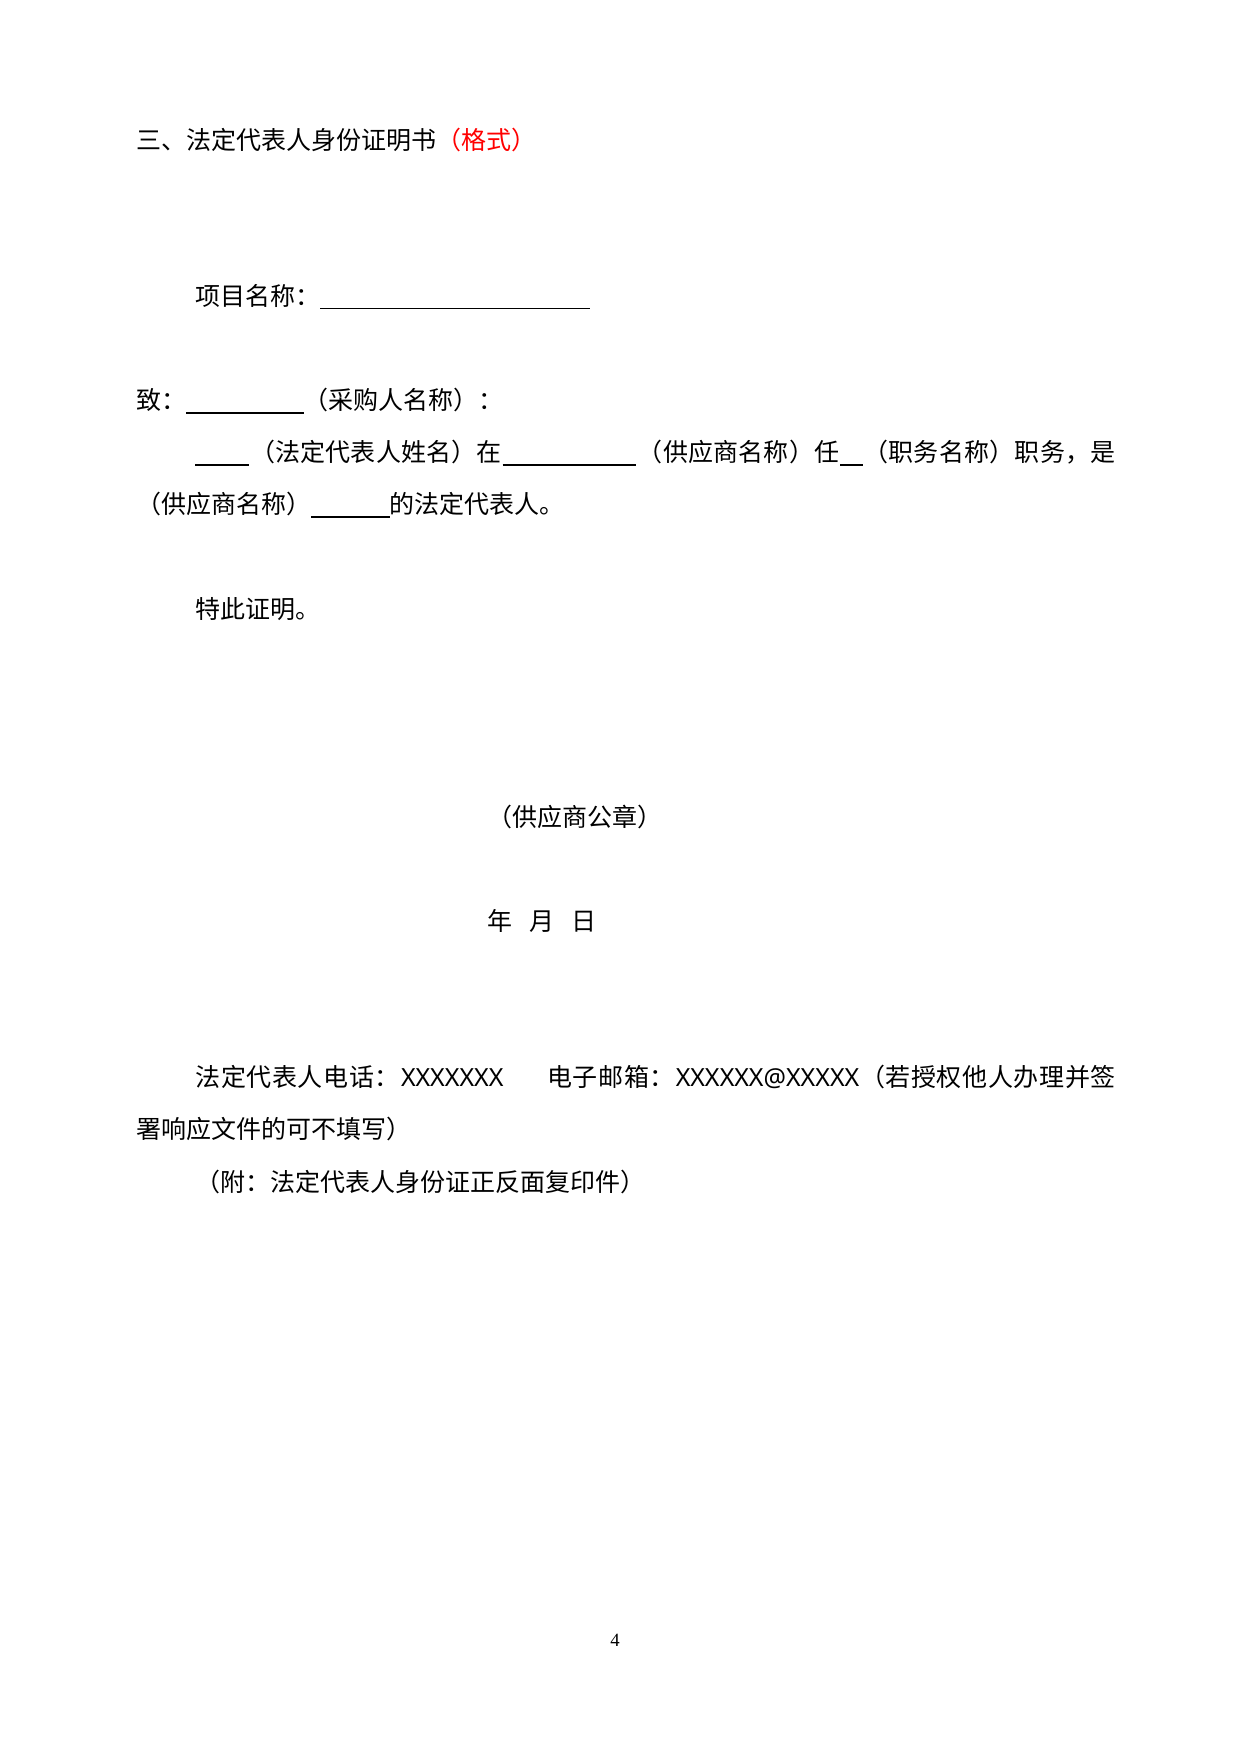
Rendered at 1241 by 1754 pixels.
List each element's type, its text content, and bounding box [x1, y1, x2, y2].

text （法定代表人姓名）在 （供应商名称）任 （职务名称）职务，是（供应商名称） 的法定代表人。 [136, 420, 1116, 524]
text （附：法定代表人身份证正反面复印件） [136, 1149, 1116, 1201]
text 三、法定代表人身份证明书（格式） [136, 121, 1116, 157]
text 致： （采购人名称）： [136, 368, 1116, 420]
text 年 月 日 [136, 889, 1116, 941]
text 法定代表人电话：XXXXXXX 电子邮箱：XXXXXX@XXXXX（若授权他人办理并签署响应文件的可不填写） [136, 1045, 1116, 1149]
text 项目名称： [136, 264, 1116, 316]
text （供应商公章） [136, 785, 1116, 837]
text 特此证明。 [136, 576, 1116, 628]
